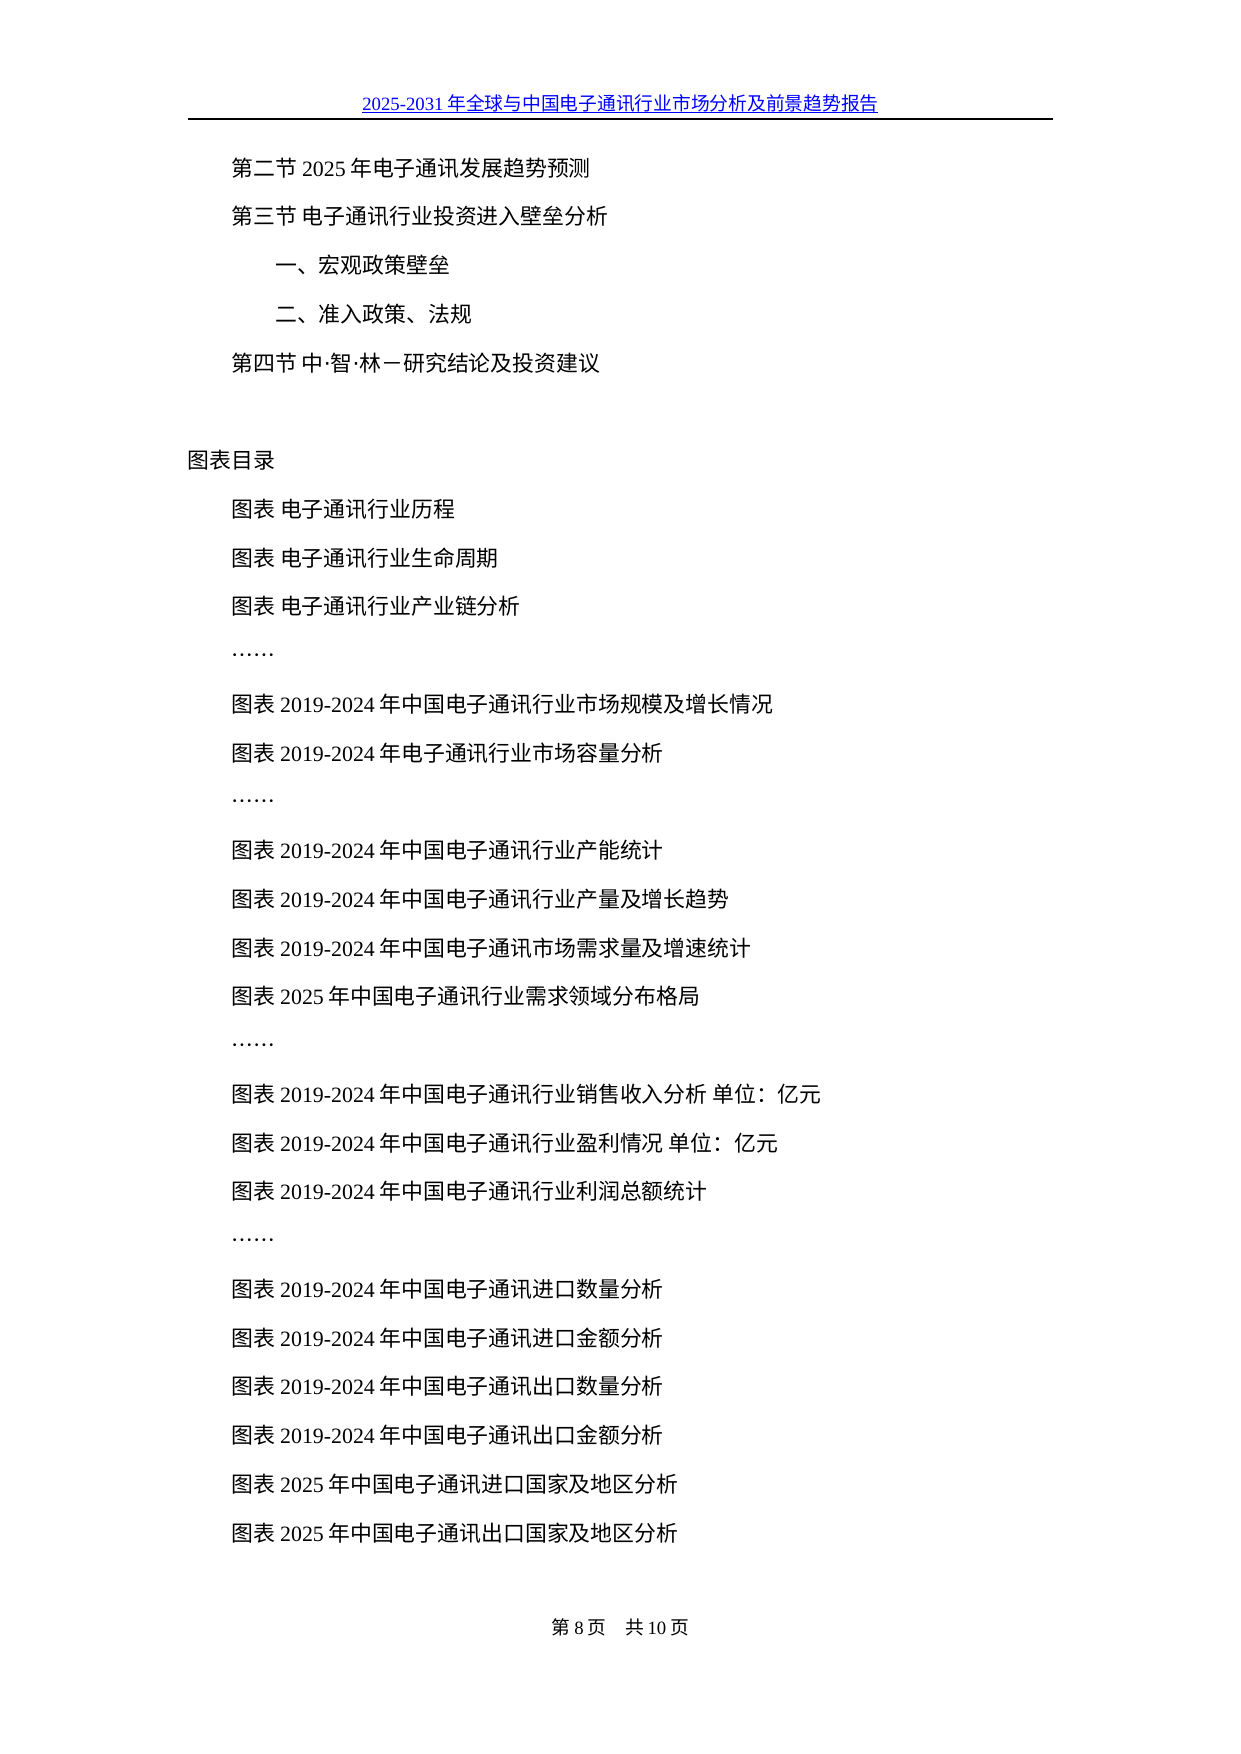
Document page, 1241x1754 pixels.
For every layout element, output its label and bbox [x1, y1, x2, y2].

text [187, 150, 1053, 1548]
